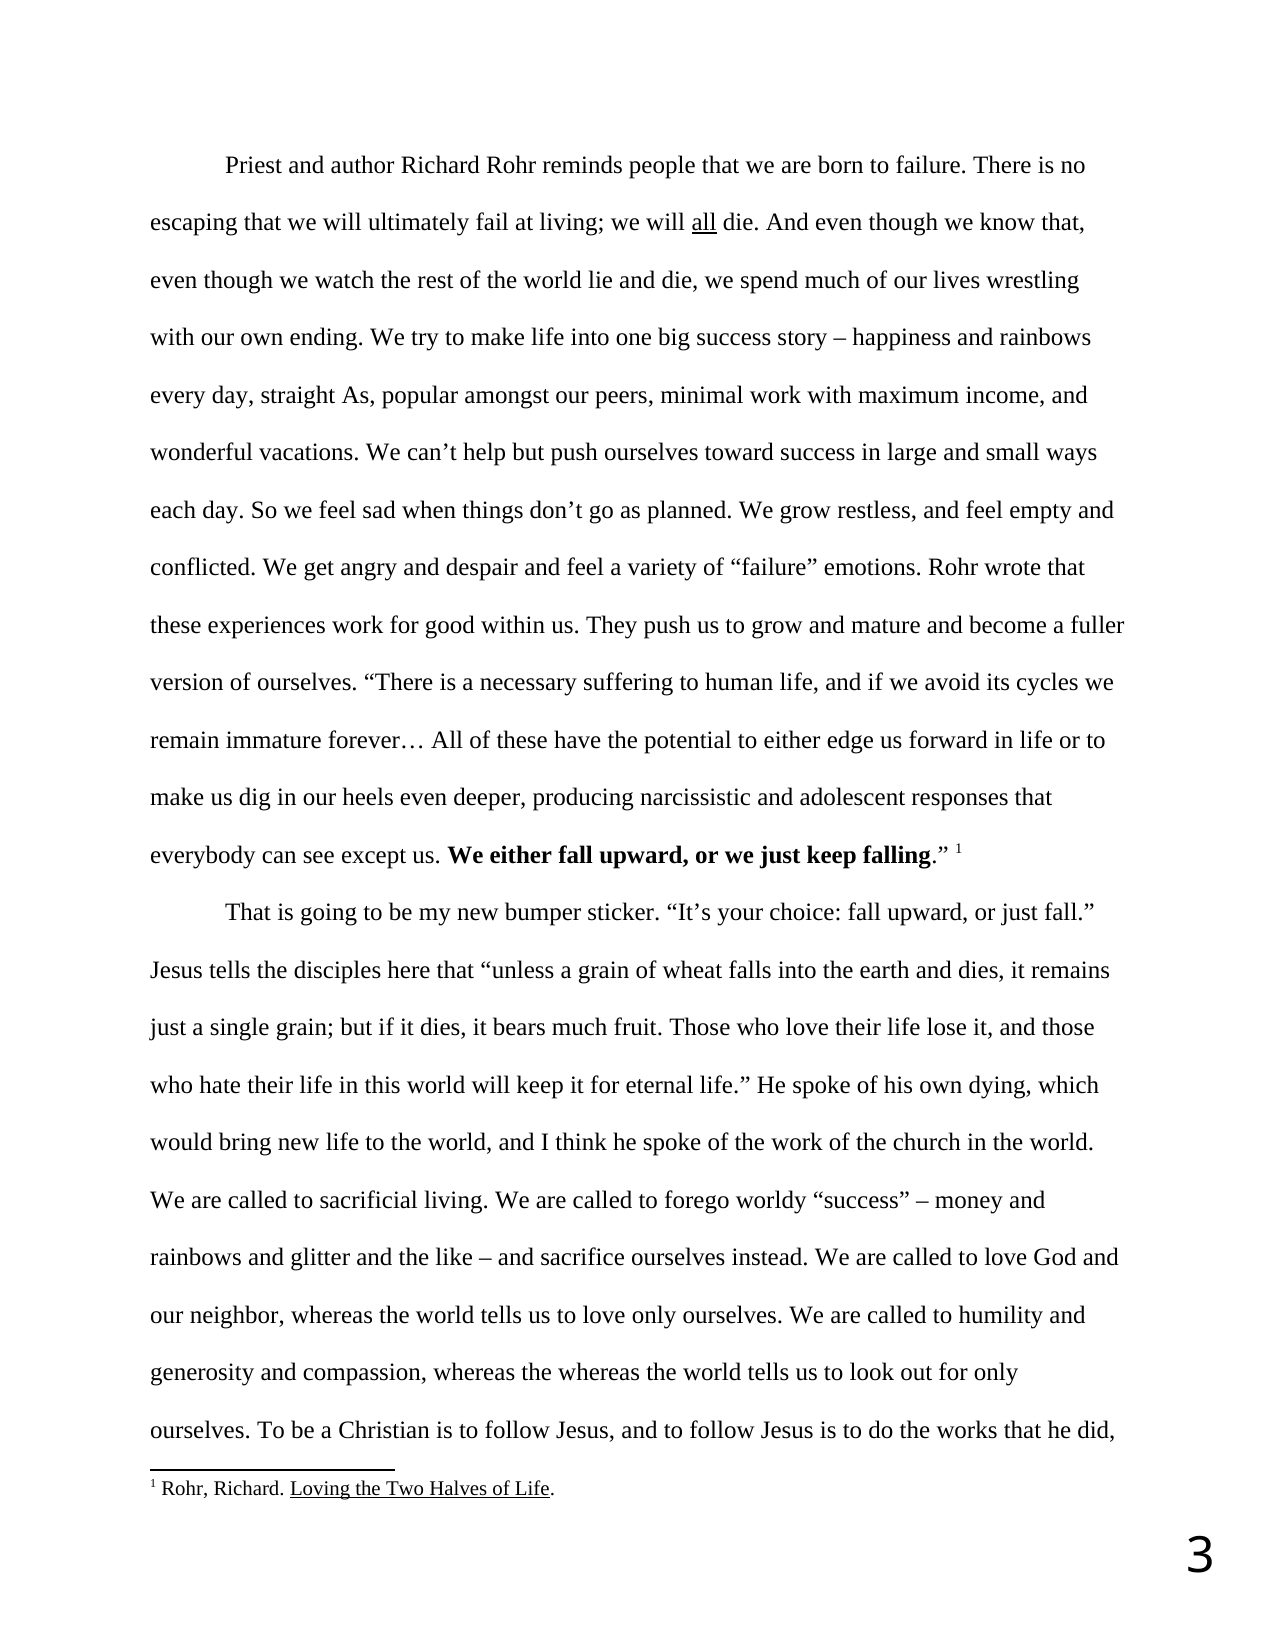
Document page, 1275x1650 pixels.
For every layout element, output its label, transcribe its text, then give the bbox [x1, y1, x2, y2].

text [150, 955, 1125, 1444]
text That is going to be my new bumper sticker. “It’s your choice: fall upward, or just fall.” [150, 897, 1125, 926]
text Priest and author Richard Rohr reminds people that we are born to failure. There is no escaping that we will ultimately fail at living; we will all die. And even though we know that, even though we watch the rest of the world lie and die, we spend much of our lives wrestling with our own ending. We try to make life into one big success story – happiness and rainbows every day, straight As, popular amongst our peers, minimal work with maximum income, and wonderful vacations. We can’t help but push ourselves toward success in large and small ways each day. So we feel sad when things don’t go as planned. We grow restless, and feel empty and conflicted. We get angry and despair and feel a variety of “failure” emotions. Rohr wrote that these experiences work for good within us. They push us to grow and mature and become a fuller version of ourselves. “There is a necessary suffering to human life, and if we avoid its cycles we remain immature forever… All of these have the potential to either edge us forward in life or to make us dig in our heels even deeper, producing narcissistic and adolescent responses that everybody can see except us. We either fall upward, or we just keep falling.” [150, 150, 1125, 869]
